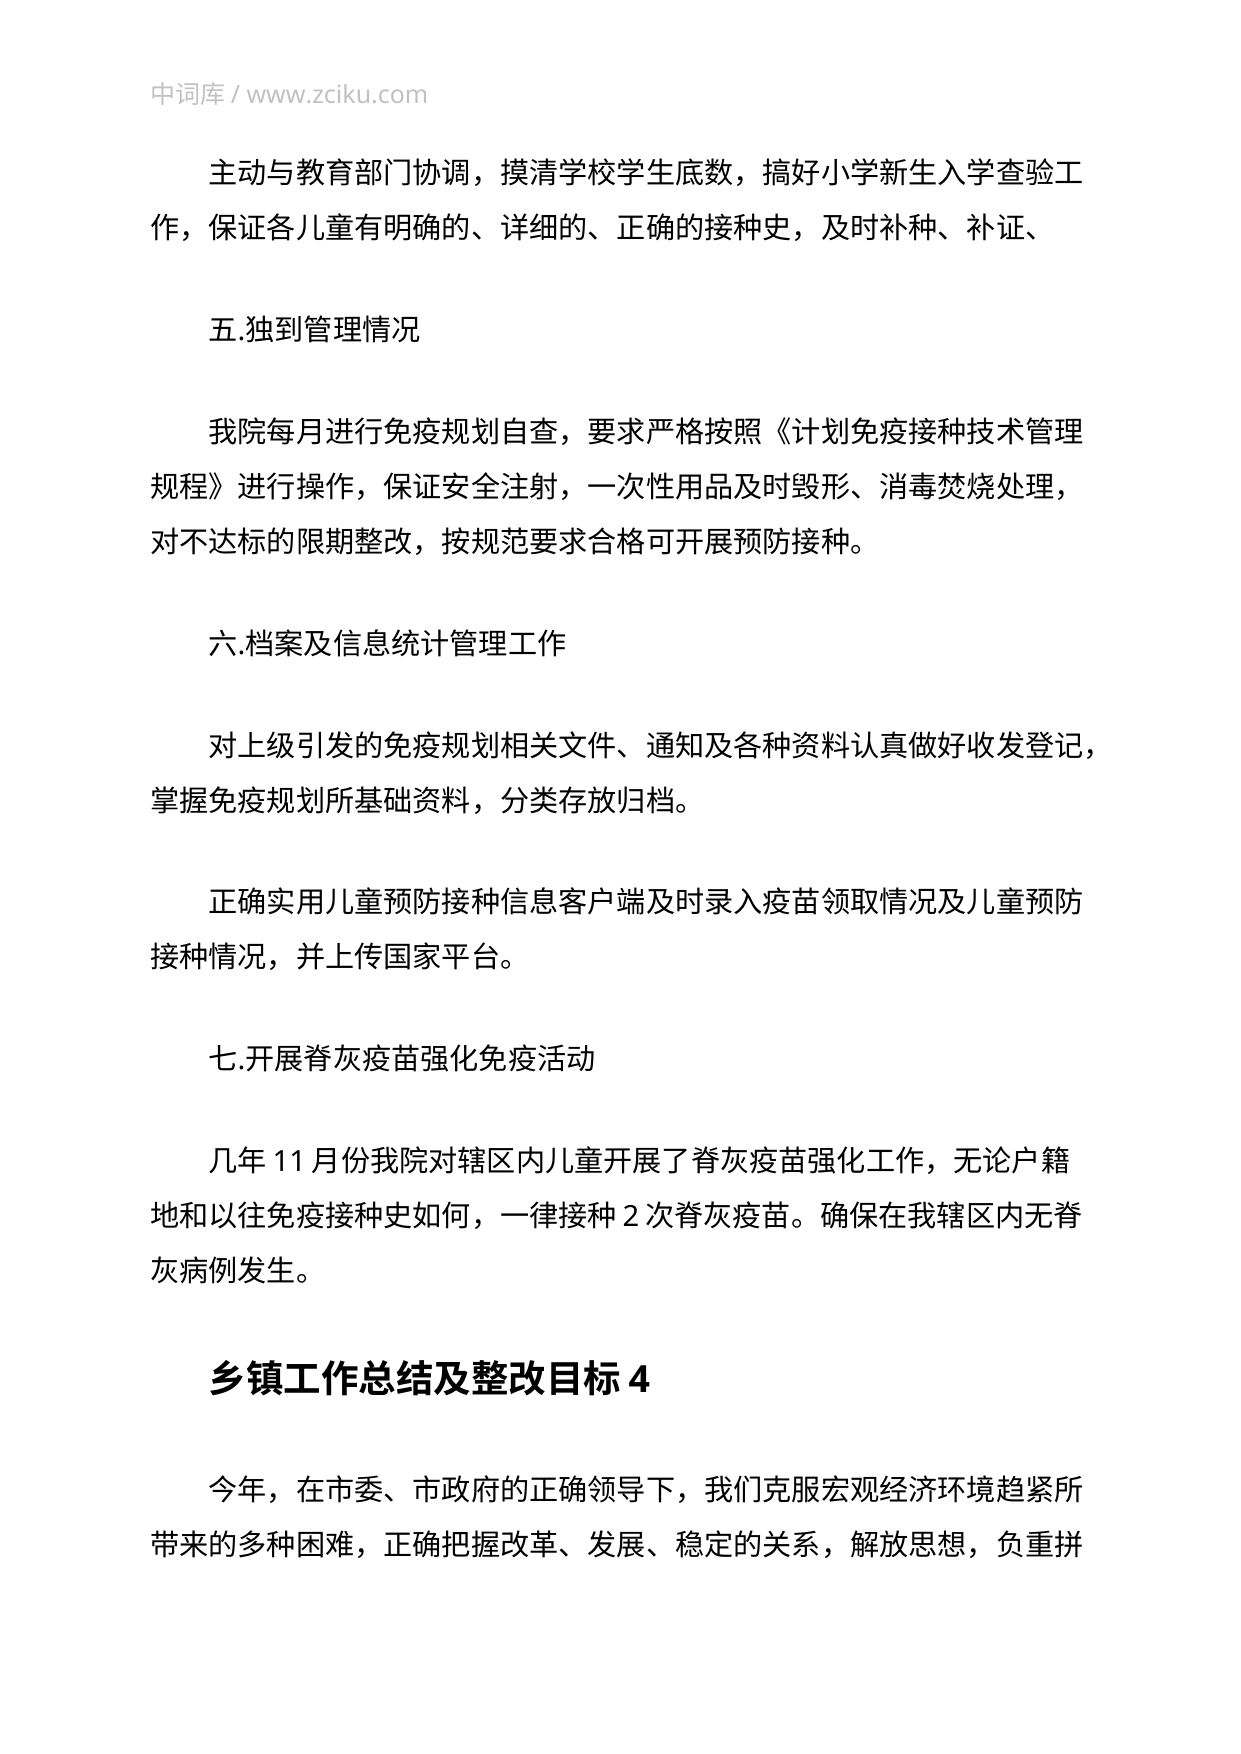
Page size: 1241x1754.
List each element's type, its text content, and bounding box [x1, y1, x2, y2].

text 对上级引发的免疫规划相关文件、通知及各种资料认真做好收发登记，掌握免疫规划所基础资料，分类存放归档。 [150, 722, 1090, 819]
text 七.开展脊灰疫苗强化免疫活动 [150, 1036, 1090, 1078]
text 正确实用儿童预防接种信息客户端及时录入疫苗领取情况及儿童预防接种情况，并上传国家平台。 [150, 879, 1090, 976]
text 几年11月份我院对辖区内儿童开展了脊灰疫苗强化工作，无论户籍地和以往免疫接种史如何，一律接种2次脊灰疫苗。确保在我辖区内无脊灰病例发生。 [150, 1137, 1090, 1290]
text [150, 1467, 1090, 1564]
text 六.档案及信息统计管理工作 [150, 620, 1090, 663]
text 乡镇工作总结及整改目标4 [150, 1349, 1090, 1404]
text 五.独到管理情况 [150, 307, 1090, 349]
text 我院每月进行免疫规划自查，要求严格按照《计划免疫接种技术管理规程》进行操作，保证安全注射，一次性用品及时毁形、消毒焚烧处理，对不达标的限期整改，按规范要求合格可开展预防接种。 [150, 409, 1090, 561]
text 主动与教育部门协调，摸清学校学生底数，搞好小学新生入学查验工作，保证各儿童有明确的、详细的、正确的接种史，及时补种、补证、 [150, 150, 1090, 247]
